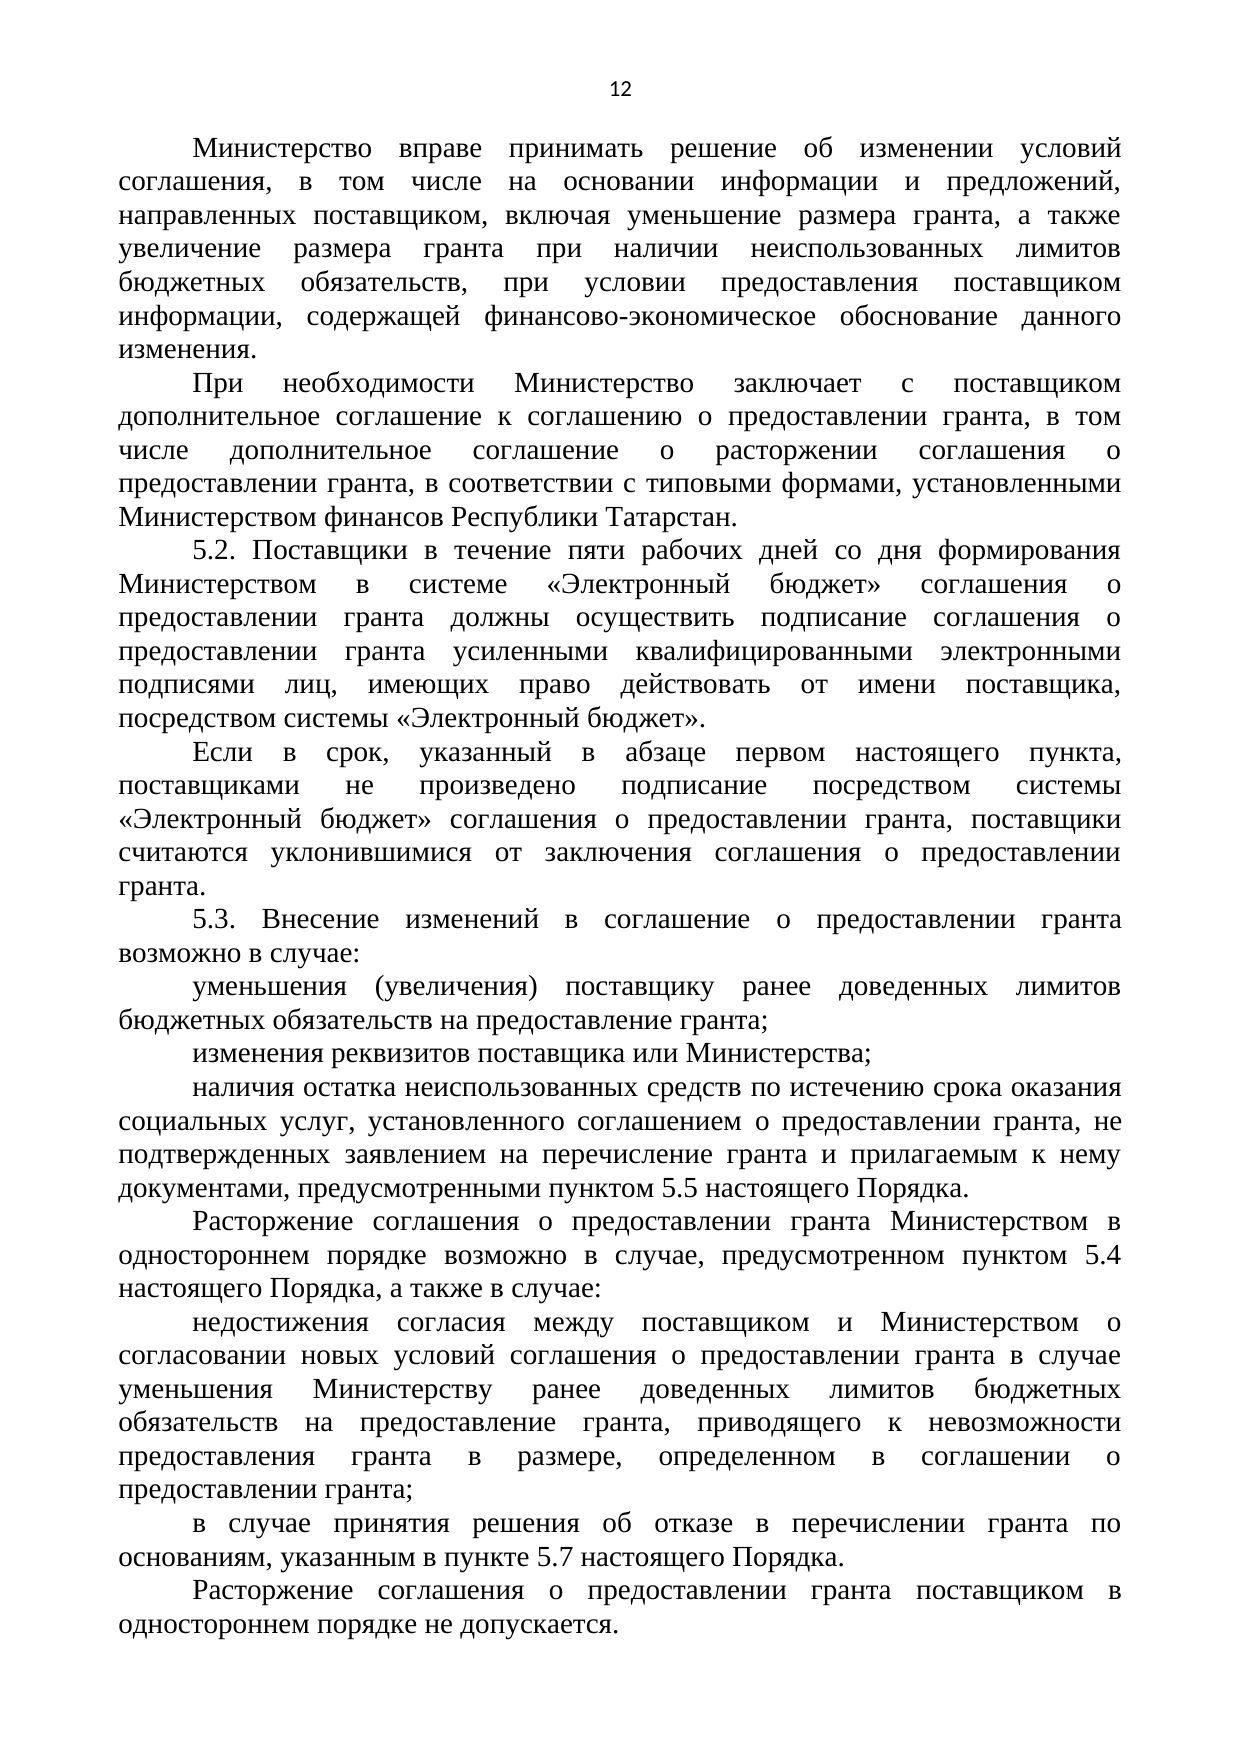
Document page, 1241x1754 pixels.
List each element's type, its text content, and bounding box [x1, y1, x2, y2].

text изменения реквизитов поставщика или Министерства; [118, 1036, 1122, 1069]
text недостижения согласия между поставщиком и Министерством о согласовании новых условий соглашения о предоставлении гранта в случае уменьшения Министерству ранее доведенных лимитов бюджетных обязательств на предоставление гранта, приводящего к невозможности предоставления гранта в размере, определенном в соглашении о предоставлении гранта; [118, 1304, 1122, 1505]
text При необходимости Министерство заключает с поставщиком дополнительное соглашение к соглашению о предоставлении гранта, в том числе дополнительное соглашение о расторжении соглашения о предоставлении гранта, в соответствии с типовыми формами, установленными Министерством финансов Республики Татарстан. [118, 365, 1122, 532]
text 5.3. Внесение изменений в соглашение о предоставлении гранта возможно в случае: [118, 901, 1122, 968]
text уменьшения (увеличения) поставщику ранее доведенных лимитов бюджетных обязательств на предоставление гранта; [118, 968, 1122, 1036]
text в случае принятия решения об отказе в перечислении гранта по основаниям, указанным в пункте 5.7 настоящего Порядка. [118, 1505, 1122, 1572]
text Расторжение соглашения о предоставлении гранта Министерством в одностороннем порядке возможно в случае, предусмотренном пунктом 5.4 настоящего Порядка, а также в случае: [118, 1203, 1122, 1304]
text Министерство вправе принимать решение об изменении условий соглашения, в том числе на основании информации и предложений, направленных поставщиком, включая уменьшение размера гранта, а также увеличение размера гранта при наличии неиспользованных лимитов бюджетных обязательств, при условии предоставления поставщиком информации, содержащей финансово-экономическое обоснование данного изменения. [118, 130, 1122, 365]
text 5.2. Поставщики в течение пяти рабочих дней со дня формирования Министерством в системе «Электронный бюджет» соглашения о предоставлении гранта должны осуществить подписание соглашения о предоставлении гранта усиленными квалифицированными электронными подписями лиц, имеющих право действовать от имени поставщика, посредством системы «Электронный бюджет». [118, 532, 1122, 734]
text Если в срок, указанный в абзаце первом настоящего пункта, поставщиками не произведено подписание посредством системы «Электронный бюджет» соглашения о предоставлении гранта, поставщики считаются уклонившимися от заключения соглашения о предоставлении гранта. [118, 734, 1122, 901]
text Расторжение соглашения о предоставлении гранта поставщиком в одностороннем порядке не допускается. [118, 1572, 1122, 1639]
text наличия остатка неиспользованных средств по истечению срока оказания социальных услуг, установленного соглашением о предоставлении гранта, не подтвержденных заявлением на перечисление гранта и прилагаемым к нему документами, предусмотренными пунктом 5.5 настоящего Порядка. [118, 1069, 1122, 1203]
